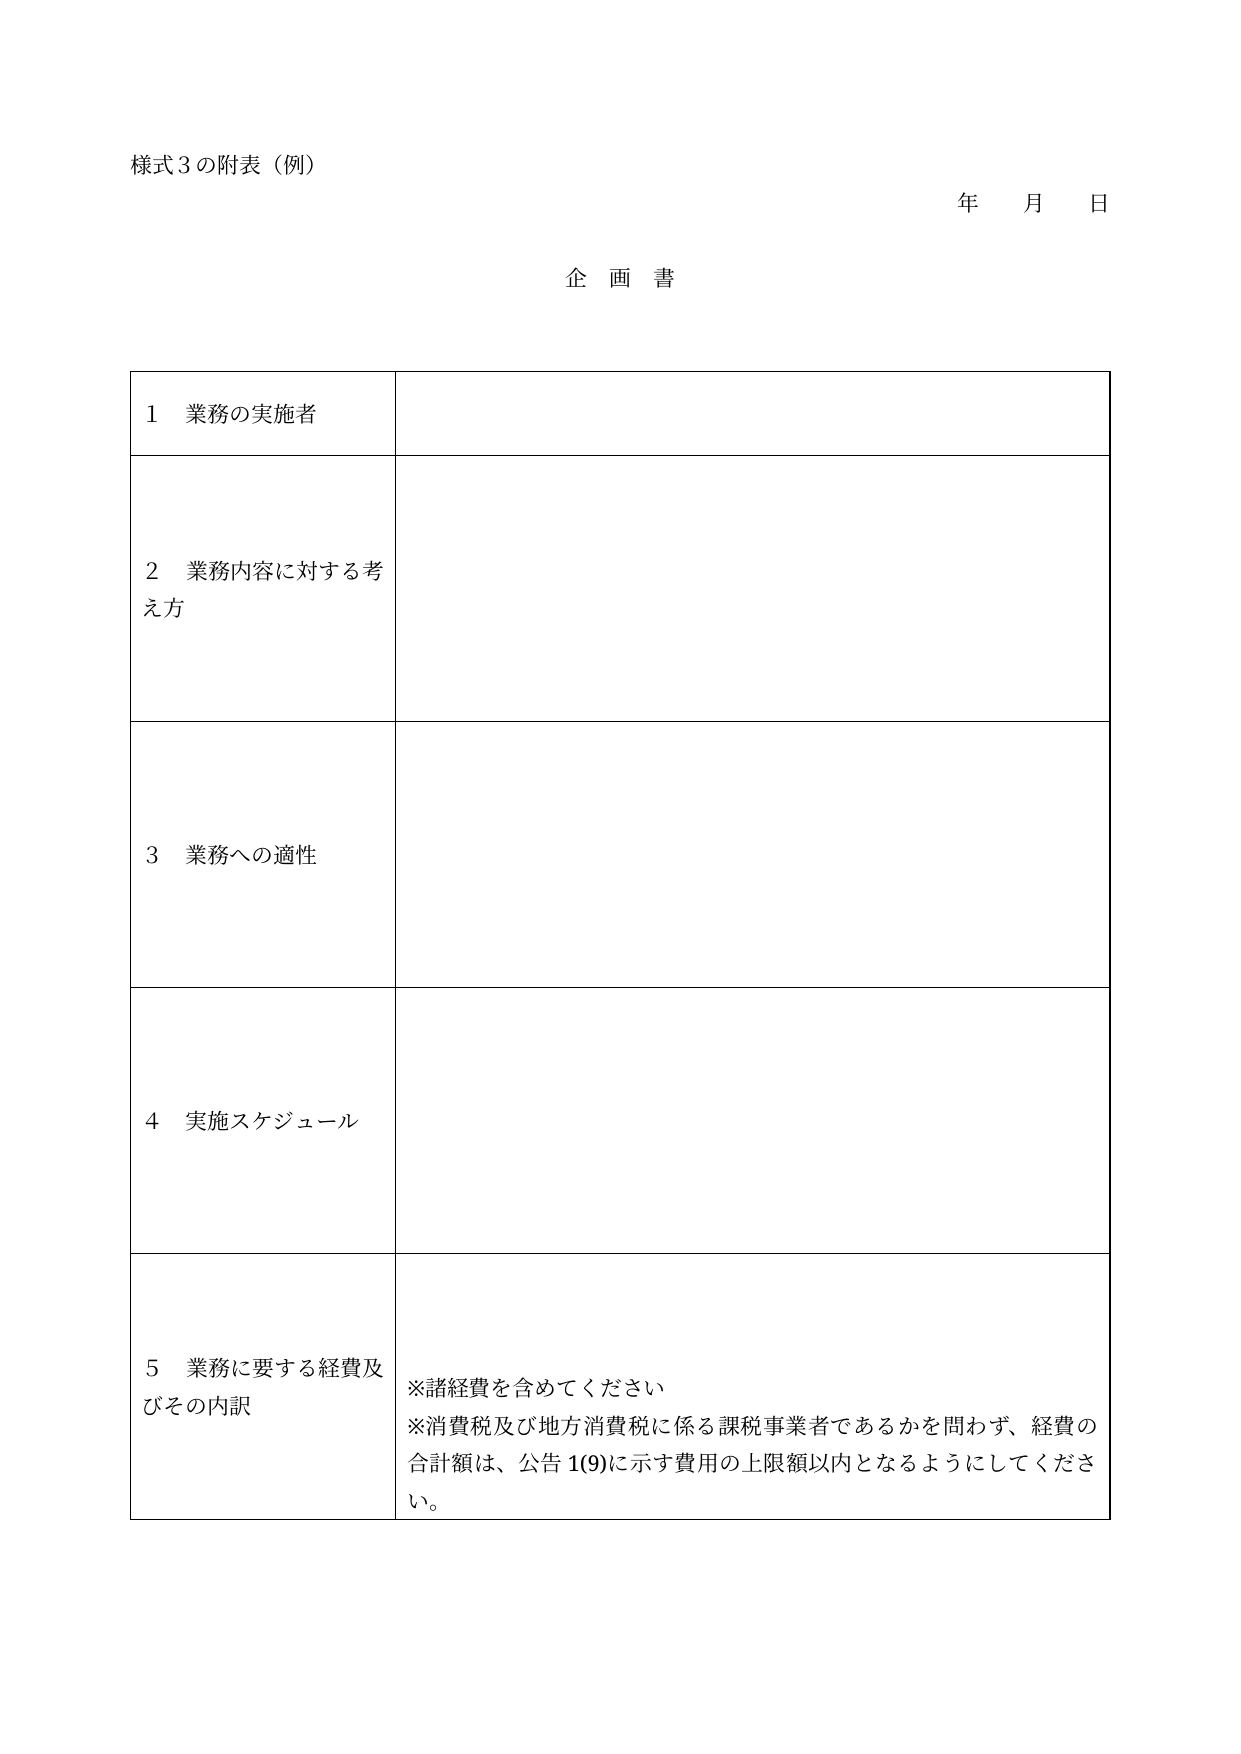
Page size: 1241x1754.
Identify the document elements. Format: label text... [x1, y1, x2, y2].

text 様式３の附表（例） [130, 146, 1110, 183]
table_cell [396, 456, 1109, 721]
table_cell ※諸経費を含めてください ※消費税及び地方消費税に係る課税事業者であるかを問わず、経費の合計額は、公告1(9)に示す費用の上限額以内となるようにしてください。 [396, 1254, 1109, 1518]
table_cell ５ 業務に要する経費及びその内訳 [131, 1254, 395, 1518]
table_header [396, 372, 1109, 455]
table_cell ３ 業務への適性 [131, 722, 395, 987]
text 企 画 書 [130, 258, 1110, 296]
text 年 月 日 [130, 183, 1110, 221]
table_cell [396, 988, 1109, 1253]
table_cell ２ 業務内容に対する考え方 [131, 456, 395, 721]
table_header １ 業務の実施者 [131, 372, 395, 455]
table_cell ４ 実施スケジュール [131, 988, 395, 1253]
table_cell [396, 722, 1109, 987]
